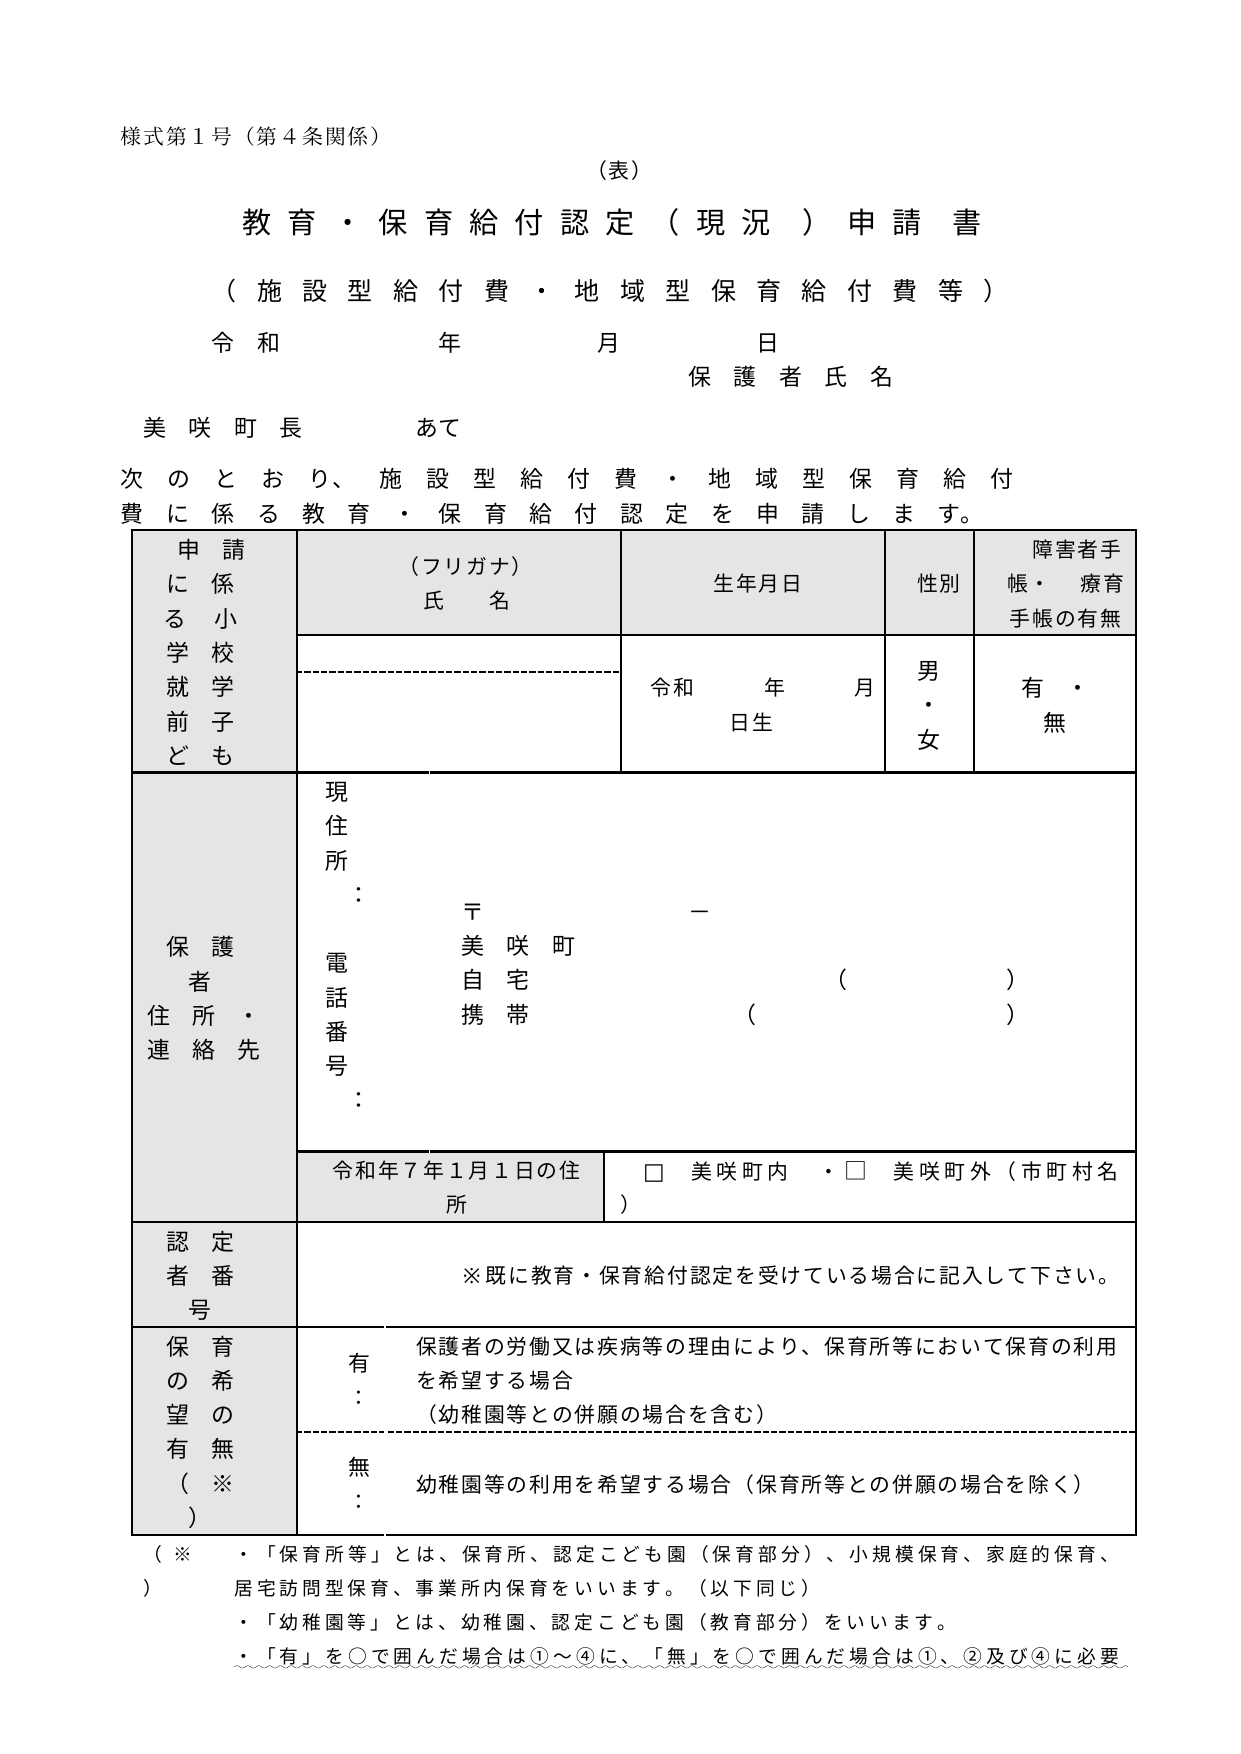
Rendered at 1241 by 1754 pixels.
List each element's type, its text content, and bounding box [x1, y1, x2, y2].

table_cell □美咲町内 ・□美咲町外（市町村名 ） [605, 1153, 1135, 1221]
table_cell 令和年７年１月１日の住所 [298, 1153, 603, 1221]
table_header 申請に係る小学校就学前子ども [133, 531, 296, 771]
text 保護者氏名 [121, 358, 1042, 392]
table_cell 保育の希望の有無（※） [133, 1328, 296, 1534]
table_cell 無 ： [298, 1431, 384, 1534]
text （表） [121, 152, 1120, 187]
table_cell [298, 636, 620, 671]
table_cell 男・女 [886, 636, 973, 771]
table_cell 幼稚園等の利用を希望する場合（保育所等との併願の場合を除く） [386, 1431, 1135, 1534]
text 美咲町長 あて [121, 409, 1037, 444]
text 様式第１号（第４条関係） [121, 118, 1120, 152]
table_header （フリガナ） 氏名 [298, 531, 620, 634]
table_cell 有・無 [975, 636, 1135, 771]
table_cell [206, 1536, 1136, 1673]
table_cell （※） [132, 1536, 206, 1673]
table_cell 保護者の労働又は疾病等の理由により、保育所等において保育の利用を希望する場合 （幼稚園等との併願の場合を含む） [386, 1328, 1135, 1431]
text （施設型給付費・地域型保育給付費等） [121, 255, 1120, 324]
text 次のとおり、施設型給付費・地域型保育給付費に係る教育・保育給付認定を申請します。 [121, 461, 1037, 529]
table_header 障害者手帳・療育手帳の有無 [975, 531, 1135, 634]
table_cell [298, 671, 620, 771]
text 教育・保育給付認定（現況）申請書 [121, 187, 1120, 255]
table_cell 保護者 住所・連絡先 [133, 774, 296, 1221]
table_cell ※既に教育・保育給付認定を受けている場合に記入して下さい。 [298, 1223, 1135, 1326]
table_header 性別 [886, 531, 973, 634]
table_cell 令和 年 月 日生 [622, 636, 884, 771]
text 令和 年 月 日 [121, 324, 1120, 358]
table_cell 現住所 ： 電話番号 ： [298, 774, 429, 1150]
table_cell 認定者番号 [133, 1223, 296, 1326]
table_cell 〒 － 美咲町 自宅 （ ） 携帯 （ ） [430, 774, 1135, 1150]
table_cell 有 ： [298, 1328, 384, 1431]
table_header 生年月日 [622, 531, 884, 634]
